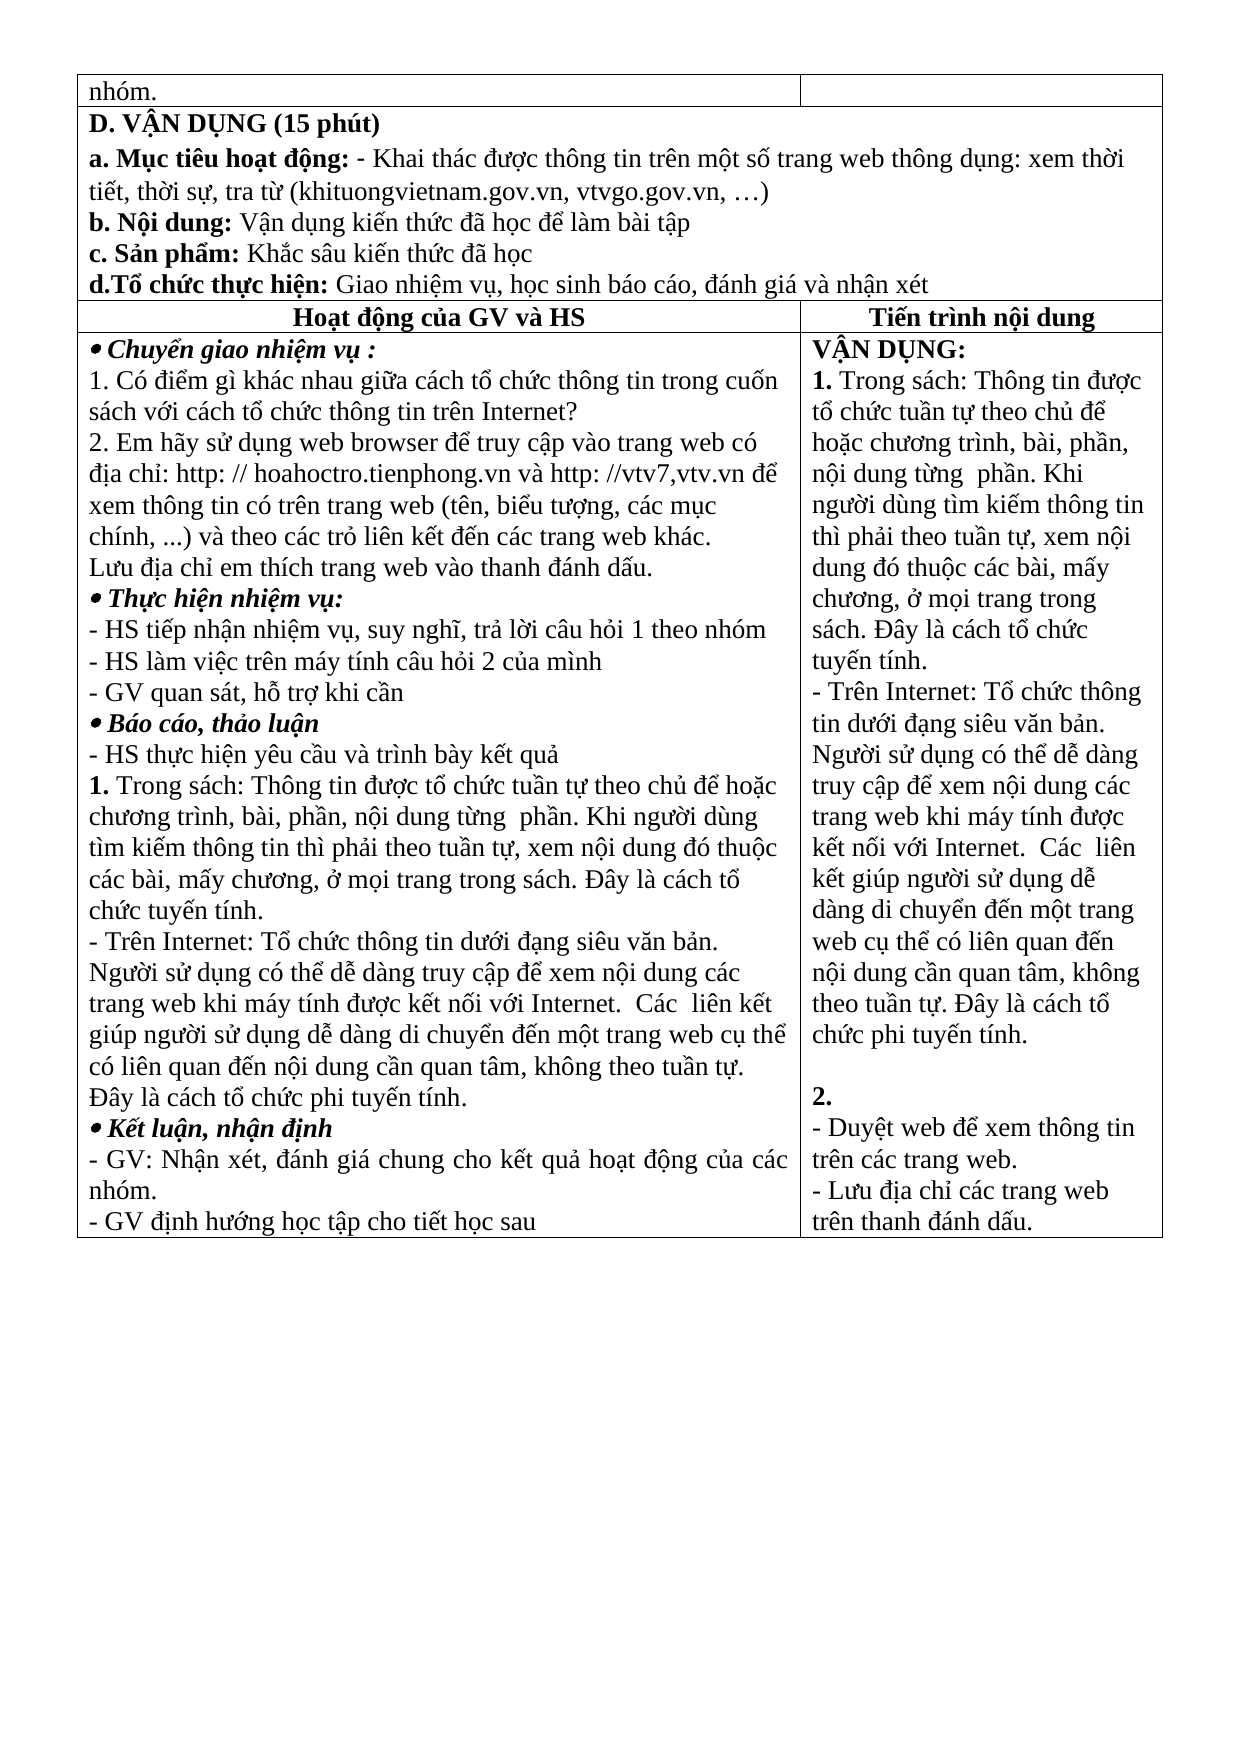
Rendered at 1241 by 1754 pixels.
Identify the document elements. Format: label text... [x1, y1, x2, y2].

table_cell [801, 75, 1162, 106]
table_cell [78, 75, 800, 106]
table_cell Tiến trình nội dung [801, 301, 1162, 332]
table_cell D. VẬN DỤNG (15 phút) a. Mục tiêu hoạt động: - Khai thác được thông tin trên một số trang web thông dụng: xem thời tiết, thời sự, tra từ (khituongvietnam.gov.vn, vtvgo.gov.vn, …) b. Nội dung: Vận dụng kiến thức đã học để làm bài tập c. Sản phẩm: Khắc sâu kiến thức đã học d.Tổ chức thực hiện: Giao nhiệm vụ, học sinh báo cáo, đánh giá và nhận xét [78, 107, 1162, 300]
table_cell Chuyển giao nhiệm vụ : 1. Có điểm gì khác nhau giữa cách tổ chức thông tin trong cuốn sách với cách tổ chức thông tin trên Internet? 2. Em hãy sử dụng web browser để truy cập vào trang web có địa chỉ: http: // hoahoctro.tienphong.vn và http: //vtv7,vtv.vn để xem thông tin có trên trang web (tên, biểu tượng, các mục chính, ...) và theo các trỏ liên kết đến các trang web khác. Lưu địa chỉ em thích trang web vào thanh đánh dấu. Thực hiện nhiệm vụ: - HS tiếp nhận nhiệm vụ, suy nghĩ, trả lời câu hỏi 1 theo nhóm - HS làm việc trên máy tính câu hỏi 2 của mình - GV quan sát, hỗ trợ khi cần Báo cáo, thảo luận - HS thực hiện yêu cầu và trình bày kết quả 1. Trong sách: Thông tin được tổ chức tuần tự theo chủ để hoặc chương trình, bài, phần, nội dung từng phần. Khi người dùng tìm kiếm thông tin thì phải theo tuần tự, xem nội dung đó thuộc các bài, mấy chương, ở mọi trang trong sách. Đây là cách tổ chức tuyến tính. - Trên Internet: Tổ chức thông tin dưới đạng siêu văn bản. Người sử dụng có thể dễ dàng truy cập để xem nội dung các trang web khi máy tính được kết nối với Internet. Các liên kết giúp người sử dụng dễ dàng di chuyển đến một trang web cụ thể có liên quan đến nội dung cần quan tâm, không theo tuần tự. Đây là cách tổ chức phi tuyến tính. Kết luận, nhận định - GV: Nhận xét, đánh giá chung cho kết quả hoạt động của các nhóm. - GV định hướng học tập cho tiết học sau [78, 333, 800, 1237]
table_cell Hoạt động của GV và HS [78, 301, 800, 332]
table_cell VẬN DỤNG: 1. Trong sách: Thông tin được tổ chức tuần tự theo chủ để hoặc chương trình, bài, phần, nội dung từng phần. Khi người dùng tìm kiếm thông tin thì phải theo tuần tự, xem nội dung đó thuộc các bài, mấy chương, ở mọi trang trong sách. Đây là cách tổ chức tuyến tính. - Trên Internet: Tổ chức thông tin dưới đạng siêu văn bản. Người sử dụng có thể dễ dàng truy cập để xem nội dung các trang web khi máy tính được kết nối với Internet. Các liên kết giúp người sử dụng dễ dàng di chuyển đến một trang web cụ thể có liên quan đến nội dung cần quan tâm, không theo tuần tự. Đây là cách tổ chức phi tuyến tính. 2. - Duyệt web để xem thông tin trên các trang web. - Lưu địa chỉ các trang web trên thanh đánh dấu. [801, 333, 1162, 1237]
